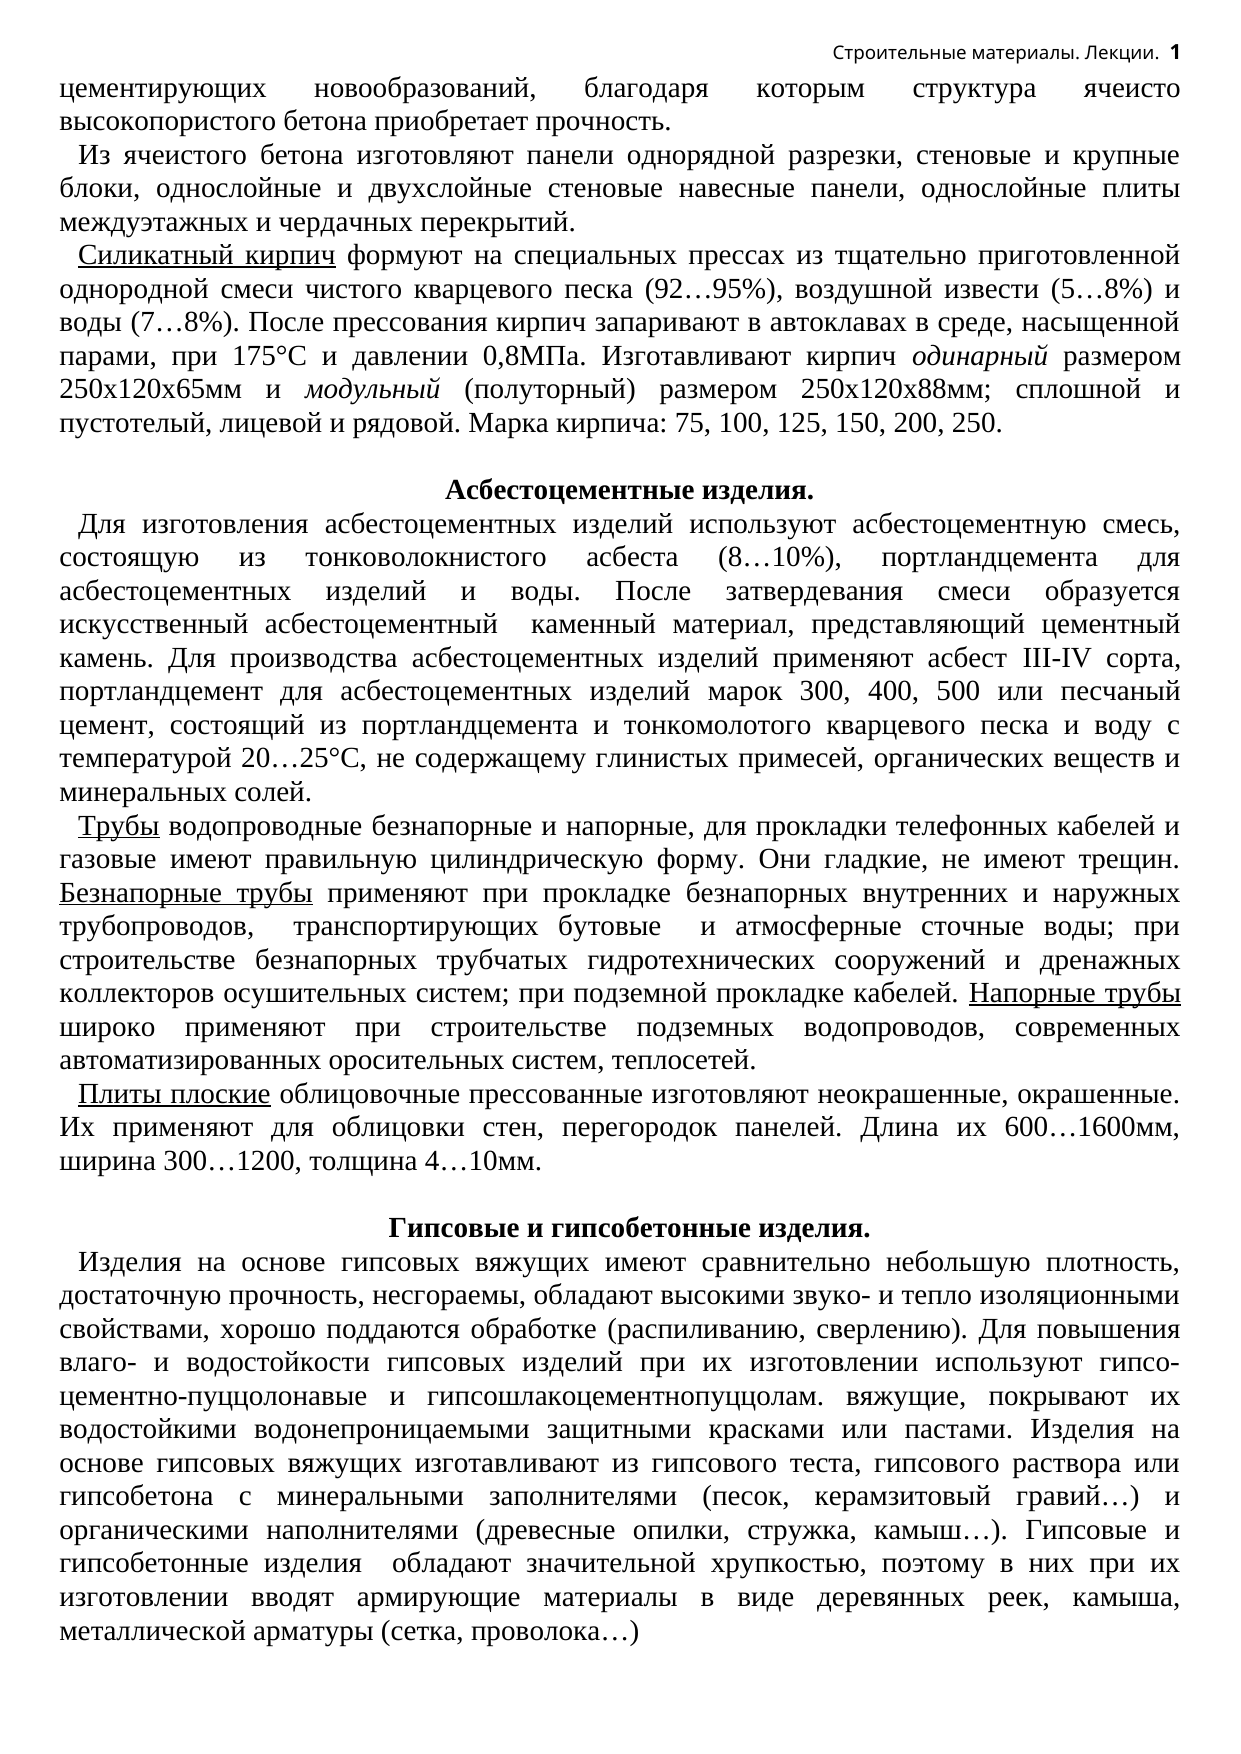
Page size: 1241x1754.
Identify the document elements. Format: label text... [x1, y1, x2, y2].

text Изделия на основе гипсовых вяжущих имеют сравнительно небольшую плотность, достаточную прочность, несгораемы, обладают высокими звуко- и тепло изоляционными свойствами, хорошо поддаются обработке (распиливанию, сверлению). Для повышения влаго- и водостойкости гипсовых изделий при их изготовлении используют гипсо-цементно-пуццолонавые и гипсошлакоцементнопуццолам. вяжущие, покрывают их водостойкими водонепроницаемыми защитными красками или пастами. Изделия на основе гипсовых вяжущих изготавливают из гипсового теста, гипсового раствора или гипсобетона с минеральными заполнителями (песок, керамзитовый гравий…) и органическими наполнителями (древесные опилки, стружка, камыш…). Гипсовые и гипсобетонные изделия обладают значительной хрупкостью, поэтому в них при их изготовлении вводят армирующие материалы в виде деревянных реек, камыша, металлической арматуры (сетка, проволока…) [59, 1244, 1181, 1646]
text Асбестоцементные изделия. [59, 472, 1181, 506]
text Для изготовления асбестоцементных изделий используют асбестоцементную смесь, состоящую из тонковолокнистого асбеста (8…10%), портландцемента для асбестоцементных изделий и воды. После затвердевания смеси образуется искусственный асбестоцементный каменный материал, представляющий цементный камень. Для производства асбестоцементных изделий применяют асбест III-IV сорта, портландцемент для асбестоцементных изделий марок 300, 400, 500 или песчаный цемент, состоящий из портландцемента и тонкомолотого кварцевого песка и воду с температурой 20…25°С, не содержащему глинистых примесей, органических веществ и минеральных солей. [59, 506, 1181, 808]
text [59, 70, 1181, 137]
text Трубы водопроводные безнапорные и напорные, для прокладки телефонных кабелей и газовые имеют правильную цилиндрическую форму. Они гладкие, не имеют трещин. Безнапорные трубы применяют при прокладке безнапорных внутренних и наружных трубопроводов, транспортирующих бутовые и атмосферные сточные воды; при строительстве безнапорных трубчатых гидротехнических сооружений и дренажных коллекторов осушительных систем; при подземной прокладке кабелей. Напорные трубы широко применяют при строительстве подземных водопроводов, современных автоматизированных оросительных систем, теплосетей. [59, 808, 1181, 1076]
text Гипсовые и гипсобетонные изделия. [59, 1210, 1181, 1244]
text Из ячеистого бетона изготовляют панели однорядной разрезки, стеновые и крупные блоки, однослойные и двухслойные стеновые навесные панели, однослойные плиты междуэтажных и чердачных перекрытий. [59, 137, 1181, 237]
text Плиты плоские облицовочные прессованные изготовляют неокрашенные, окрашенные. Их применяют для облицовки стен, перегородок панелей. Длина их 600…1600мм, ширина 300…1200, толщина 4…10мм. [59, 1076, 1181, 1177]
text Силикатный кирпич формуют на специальных прессах из тщательно приготовленной однородной смеси чистого кварцевого песка (92…95%), воздушной извести (5…8%) и воды (7…8%). После прессования кирпич запаривают в автоклавах в среде, насыщенной парами, при 175°С и давлении 0,8МПа. Изготавливают кирпич одинарный размером 250х120х65мм и модульный (полуторный) размером 250х120х88мм; сплошной и пустотелый, лицевой и рядовой. Марка кирпича: 75, 100, 125, 150, 200, 250. [59, 237, 1181, 439]
